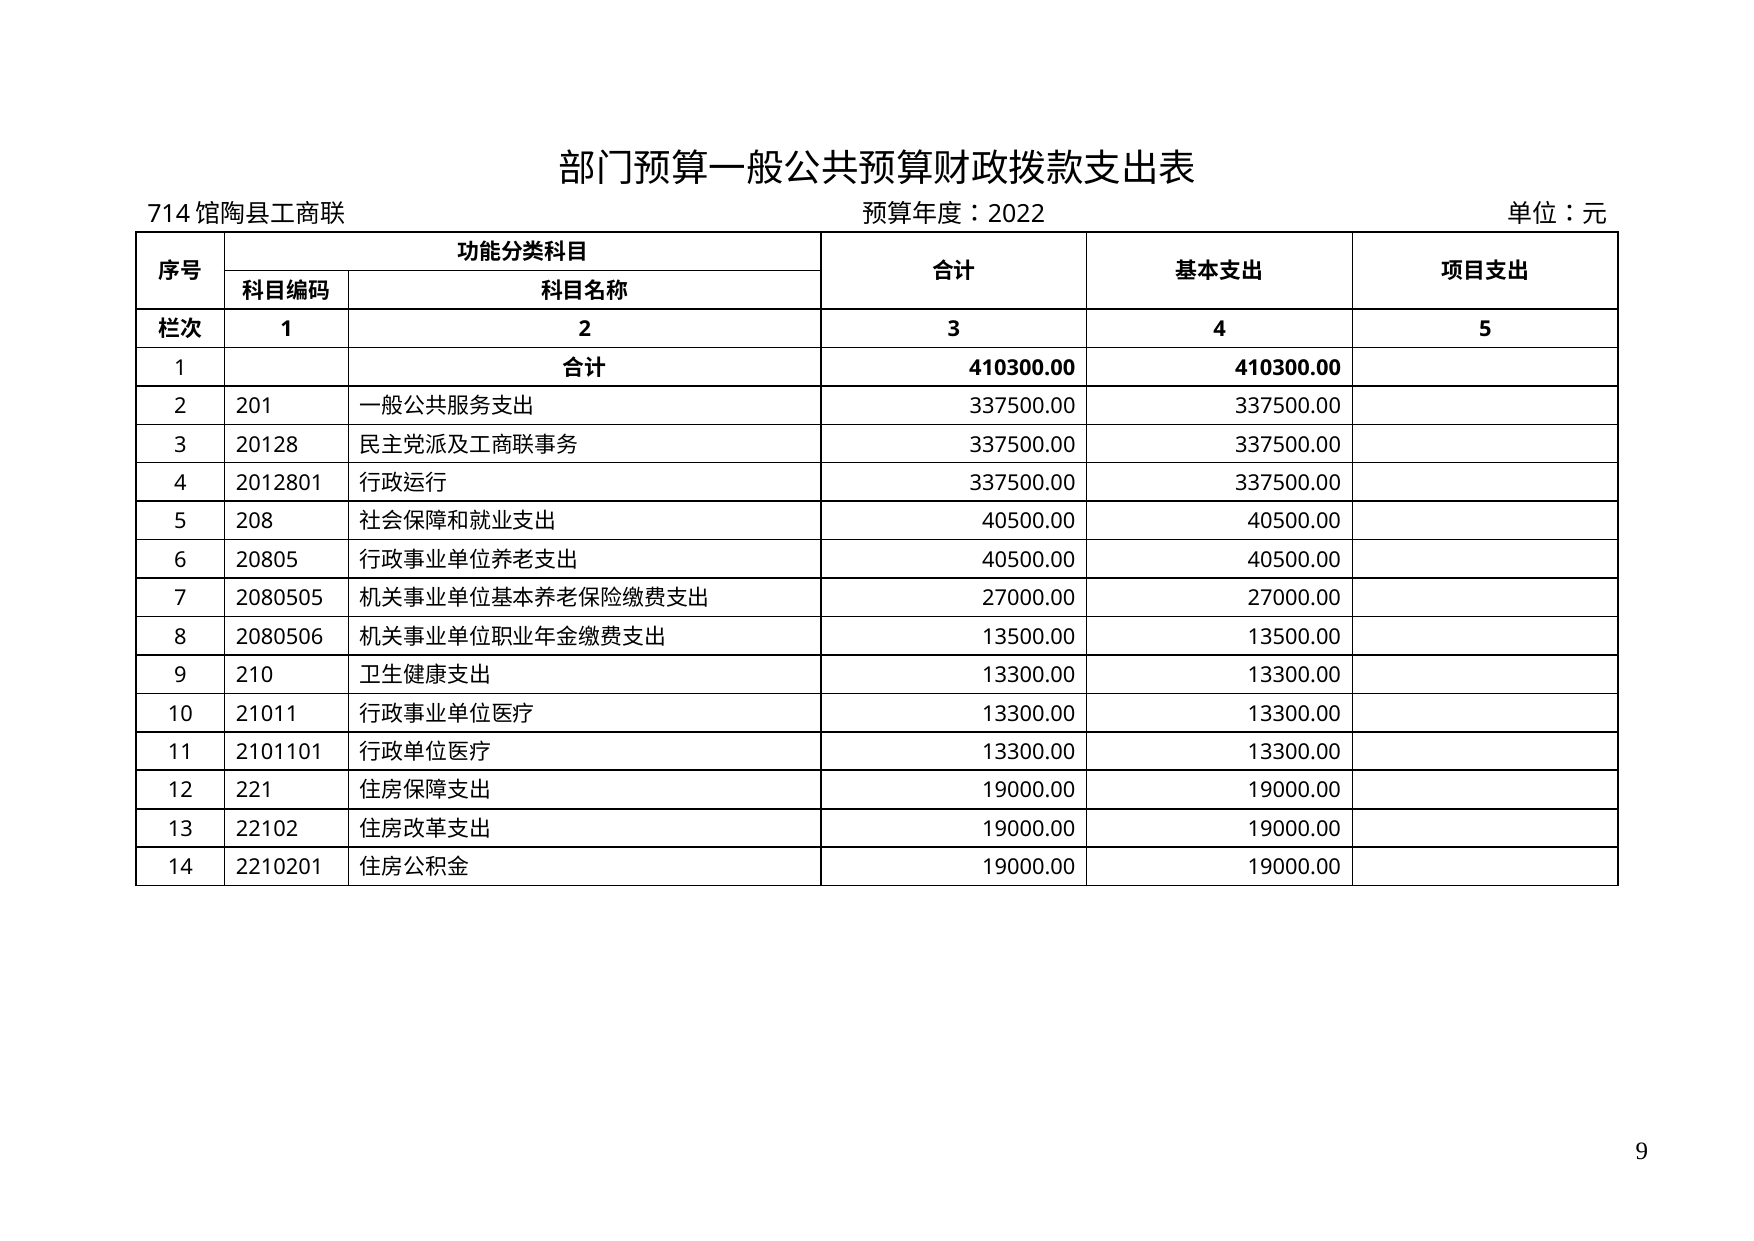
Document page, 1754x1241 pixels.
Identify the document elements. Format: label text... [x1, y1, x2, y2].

table_cell 项目支出 [1353, 233, 1617, 308]
table_cell 科目名称 [349, 271, 820, 308]
table_cell 社会保障和就业支出 [349, 502, 820, 539]
table_cell [1353, 771, 1617, 808]
table_cell [1353, 617, 1617, 654]
table_cell 20805 [225, 540, 348, 577]
table_cell 序号 [137, 233, 224, 308]
table_cell 14 [137, 848, 224, 885]
table_cell 13500.00 [1087, 617, 1352, 654]
table_cell 2012801 [225, 463, 348, 500]
table_cell 40500.00 [1087, 540, 1352, 577]
table_cell 40500.00 [822, 540, 1086, 577]
table_cell 基本支出 [1087, 233, 1352, 308]
table_cell 机关事业单位基本养老保险缴费支出 [349, 579, 820, 616]
table_cell 5 [1353, 310, 1617, 347]
table_cell 9 [137, 656, 224, 692]
table_cell 337500.00 [1087, 463, 1352, 500]
table_cell 19000.00 [1087, 810, 1352, 846]
table_header 714馆陶县工商联 [137, 195, 820, 231]
table_cell 机关事业单位职业年金缴费支出 [349, 617, 820, 654]
table_cell [1353, 733, 1617, 769]
table_cell 410300.00 [822, 348, 1086, 385]
table_cell 7 [137, 579, 224, 616]
table_cell [1353, 502, 1617, 539]
table_cell 40500.00 [822, 502, 1086, 539]
table_cell 2 [137, 387, 224, 423]
table_cell 卫生健康支出 [349, 656, 820, 692]
table_cell 5 [137, 502, 224, 539]
table_cell [1353, 810, 1617, 846]
table_cell 合计 [349, 348, 820, 385]
table_cell 4 [1087, 310, 1352, 347]
table_cell 3 [822, 310, 1086, 347]
table_cell 2210201 [225, 848, 348, 885]
table_cell 行政运行 [349, 463, 820, 500]
table_cell 337500.00 [822, 463, 1086, 500]
table_cell 21011 [225, 694, 348, 731]
table_cell 20128 [225, 425, 348, 462]
table_header 预算年度：2022 [822, 195, 1086, 231]
table_cell 337500.00 [1087, 425, 1352, 462]
table_cell 行政单位医疗 [349, 733, 820, 769]
table_cell 栏次 [137, 310, 224, 347]
table_cell 19000.00 [822, 771, 1086, 808]
table_cell 201 [225, 387, 348, 423]
table_cell 2080506 [225, 617, 348, 654]
table_cell 337500.00 [822, 387, 1086, 423]
table_cell 1 [137, 348, 224, 385]
table_cell 410300.00 [1087, 348, 1352, 385]
table_header 单位：元 [1087, 195, 1617, 231]
table_cell 13500.00 [822, 617, 1086, 654]
table_cell 27000.00 [1087, 579, 1352, 616]
table_cell 40500.00 [1087, 502, 1352, 539]
table_cell 住房公积金 [349, 848, 820, 885]
table_cell 3 [137, 425, 224, 462]
table_cell 一般公共服务支出 [349, 387, 820, 423]
table_cell 2080505 [225, 579, 348, 616]
table_cell 19000.00 [822, 810, 1086, 846]
table_cell 民主党派及工商联事务 [349, 425, 820, 462]
table_cell 13300.00 [822, 694, 1086, 731]
table_cell [1353, 348, 1617, 385]
table_cell 13 [137, 810, 224, 846]
table_cell 13300.00 [1087, 694, 1352, 731]
table_cell 13300.00 [822, 656, 1086, 692]
table_cell [1353, 656, 1617, 692]
table_cell 8 [137, 617, 224, 654]
table_cell 19000.00 [822, 848, 1086, 885]
table_cell 住房改革支出 [349, 810, 820, 846]
table_cell 13300.00 [822, 733, 1086, 769]
table_cell 337500.00 [822, 425, 1086, 462]
table_cell 19000.00 [1087, 771, 1352, 808]
table_cell 10 [137, 694, 224, 731]
table_cell 住房保障支出 [349, 771, 820, 808]
table_cell 科目编码 [225, 271, 348, 308]
text 部门预算一般公共预算财政拨款支出表 [106, 142, 1648, 193]
table_cell 221 [225, 771, 348, 808]
table_cell 11 [137, 733, 224, 769]
table_cell 13300.00 [1087, 733, 1352, 769]
table_cell 4 [137, 463, 224, 500]
table_cell 19000.00 [1087, 848, 1352, 885]
table_cell [1353, 463, 1617, 500]
table_cell 22102 [225, 810, 348, 846]
table_cell 210 [225, 656, 348, 692]
table_cell 1 [225, 310, 348, 347]
table_cell 行政事业单位养老支出 [349, 540, 820, 577]
table_cell 337500.00 [1087, 387, 1352, 423]
table_cell [225, 348, 348, 385]
table_cell 功能分类科目 [225, 233, 820, 270]
table_cell 2 [349, 310, 820, 347]
table_cell 2101101 [225, 733, 348, 769]
table_cell 27000.00 [822, 579, 1086, 616]
table_cell 13300.00 [1087, 656, 1352, 692]
table_cell 合计 [822, 233, 1086, 308]
table_cell [1353, 425, 1617, 462]
table_cell [1353, 694, 1617, 731]
table_cell [1353, 540, 1617, 577]
table_cell [1353, 579, 1617, 616]
table_cell 12 [137, 771, 224, 808]
table_cell 行政事业单位医疗 [349, 694, 820, 731]
table_cell [1353, 848, 1617, 885]
table_cell [1353, 387, 1617, 423]
table_cell 208 [225, 502, 348, 539]
table_cell 6 [137, 540, 224, 577]
